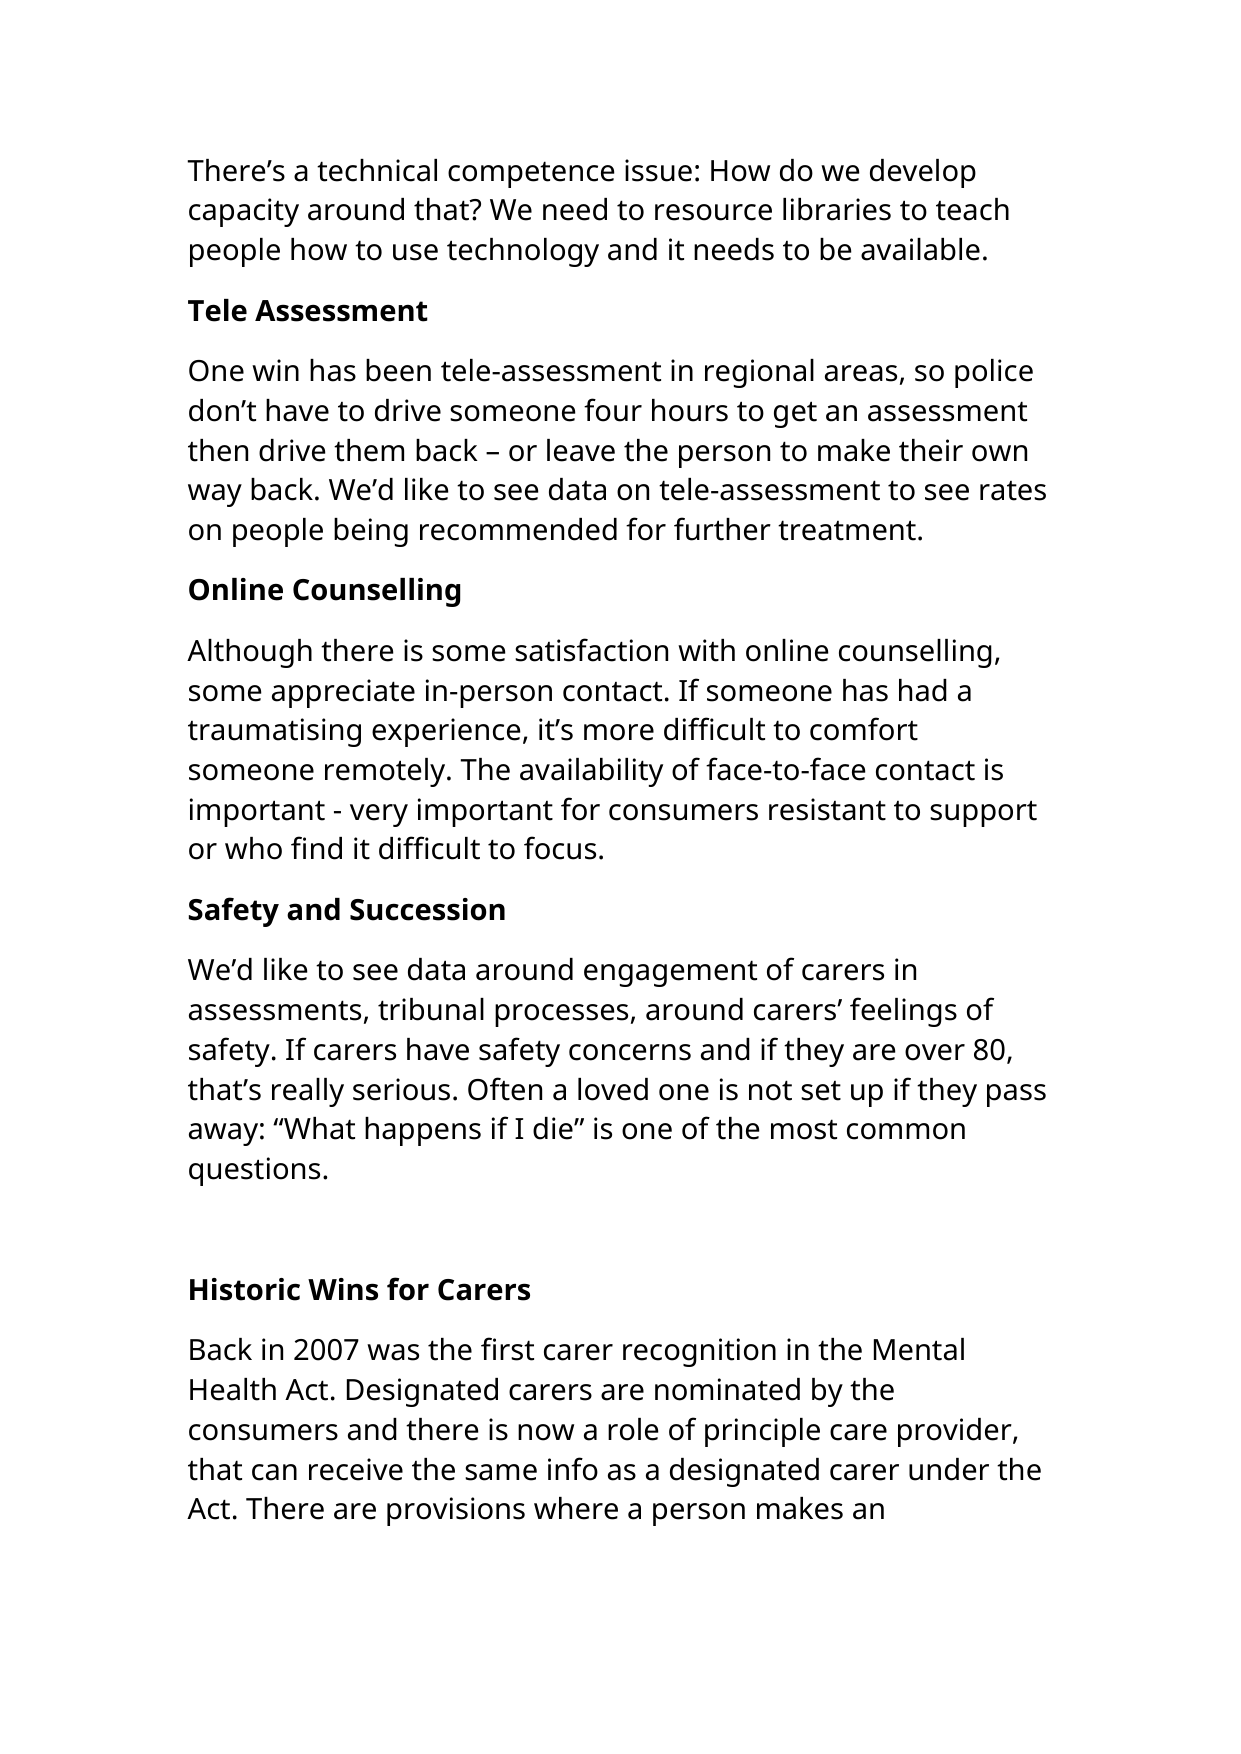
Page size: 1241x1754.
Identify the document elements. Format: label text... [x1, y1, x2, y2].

text There’s a technical competence issue: How do we develop capacity around that? We need to resource libraries to teach people how to use technology and it needs to be available. [187, 150, 1053, 269]
text Safety and Succession [187, 889, 1053, 929]
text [187, 1330, 1053, 1528]
text We’d like to see data around engagement of carers in assessments, tribunal processes, around carers’ feelings of safety. If carers have safety concerns and if they are over 80, that’s really serious. Often a loved one is not set up if they pass away: “What happens if I die” is one of the most common questions. [187, 950, 1053, 1188]
text Historic Wins for Carers [187, 1269, 1053, 1309]
text Tele Assessment [187, 290, 1053, 329]
text One win has been tele-assessment in regional areas, so police don’t have to drive someone four hours to get an assessment then drive them back – or leave the person to make their own way back. We’d like to see data on tele-assessment to see rates on people being recommended for further treatment. [187, 350, 1053, 549]
text Online Counselling [187, 570, 1053, 609]
text Although there is some satisfaction with online counselling, some appreciate in-person contact. If someone has had a traumatising experience, it’s more difficult to comfort someone remotely. The availability of face-to-face contact is important - very important for consumers resistant to support or who find it difficult to focus. [187, 630, 1053, 868]
